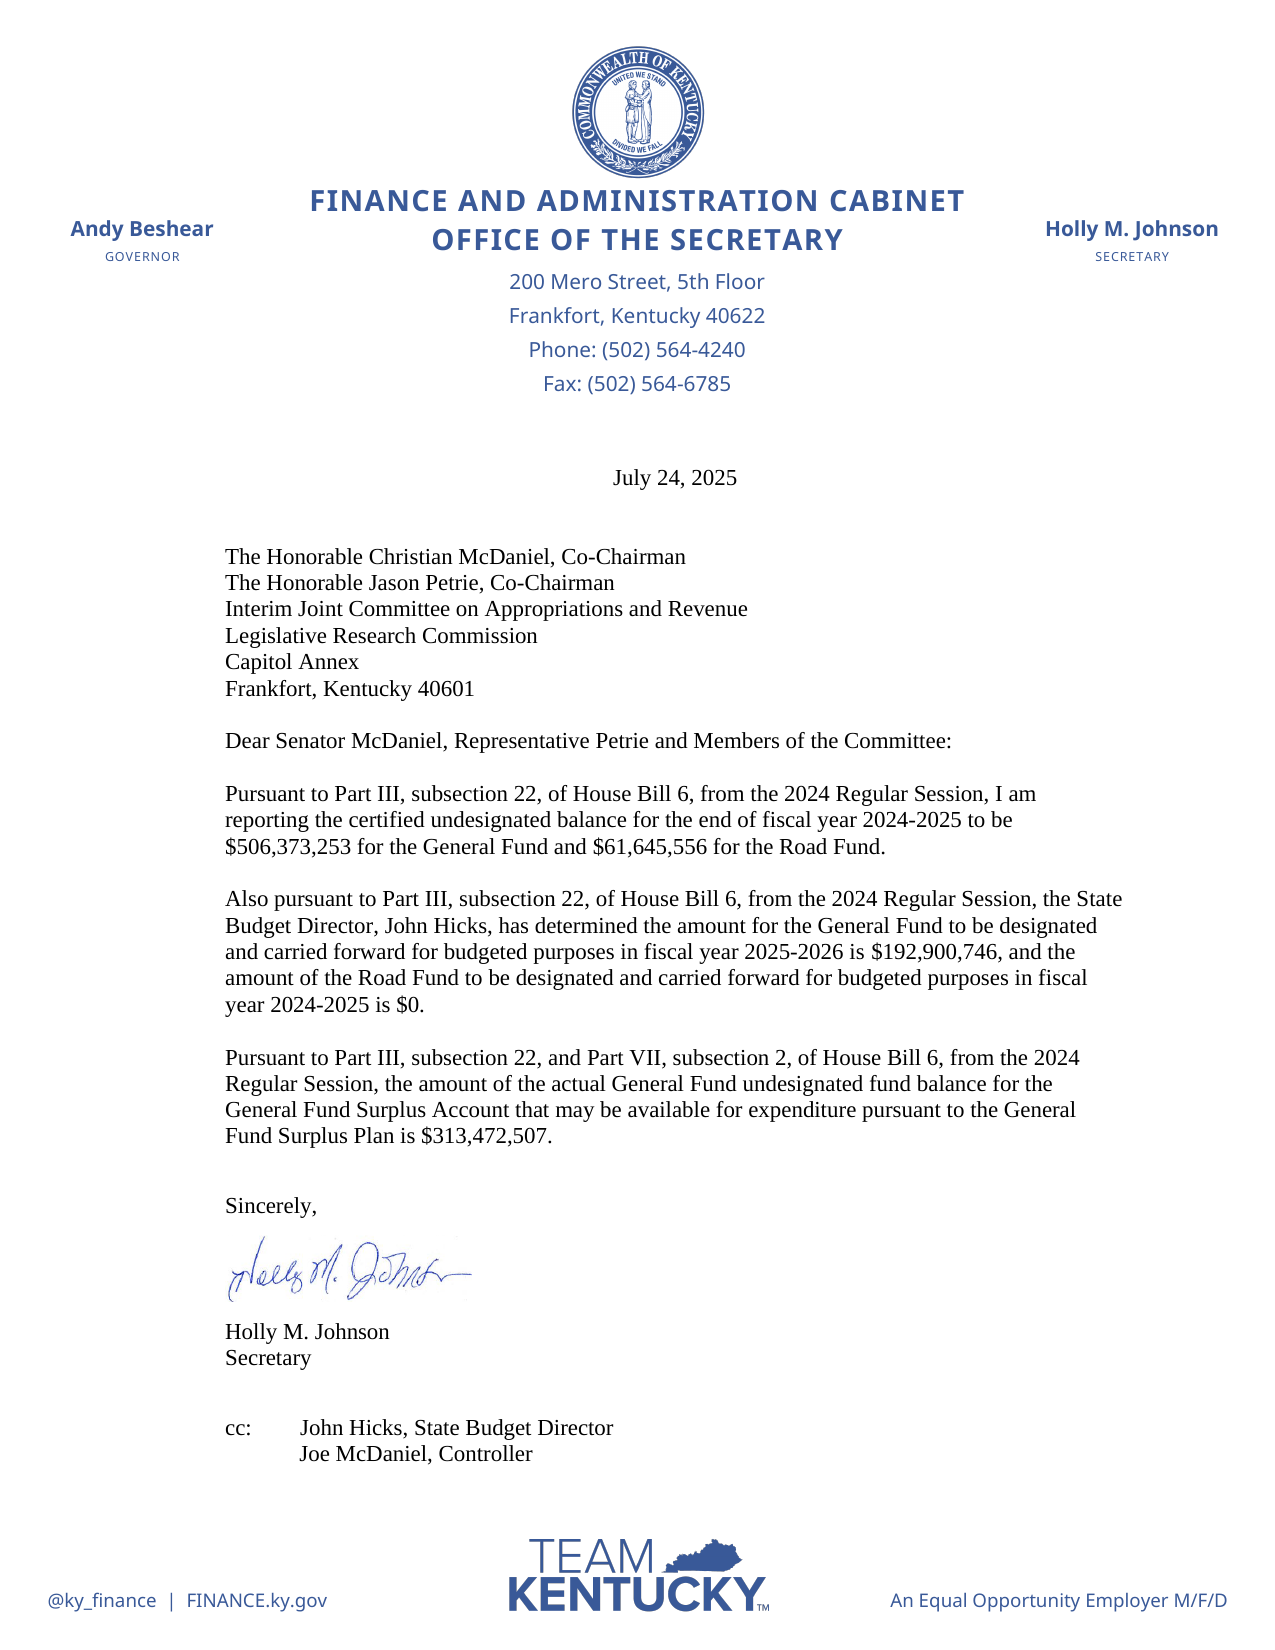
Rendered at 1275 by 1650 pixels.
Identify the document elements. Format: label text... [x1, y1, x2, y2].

text Capitol Annex [225, 648, 1125, 674]
picture [506, 1537, 769, 1613]
text Also pursuant to Part III, subsection 22, of House Bill 6, from the 2024 Regular Session, the State Budget Director, John Hicks, has determined the amount for the General Fund to be designated and carried forward for budgeted purposes in fiscal year 2025-2026 is $192,900,746, and the amount of the Road Fund to be designated and carried forward for budgeted purposes in fiscal year 2024-2025 is $0. [225, 885, 1125, 1017]
text Dear Senator McDaniel, Representative Petrie and Members of the Committee: [225, 727, 1125, 754]
text Interim Joint Committee on Appropriations and Revenue [225, 596, 1125, 622]
text July 24, 2025 [225, 464, 1125, 490]
text Legislative Research Commission [225, 622, 1125, 648]
text Pursuant to Part III, subsection 22, of House Bill 6, from the 2024 Regular Session, I am reporting the certified undesignated balance for the end of fiscal year 2024-2025 to be $506,373,253 for the General Fund and $61,645,556 for the Road Fund. [225, 780, 1125, 859]
text Frankfort, Kentucky 40601 [225, 674, 1125, 701]
text Secretary [225, 1344, 1125, 1371]
text cc: John Hicks, State Budget Director [225, 1414, 1125, 1440]
text Holly M. Johnson [225, 1318, 1125, 1344]
text Sincerely, [225, 1192, 1125, 1218]
text Joe McDaniel, Controller [225, 1440, 1125, 1466]
text The Honorable Jason Petrie, Co-Chairman [225, 569, 1125, 596]
text The Honorable Christian McDaniel, Co-Chairman [225, 543, 1125, 569]
picture [570, 45, 705, 180]
picture [225, 1235, 472, 1302]
text Pursuant to Part III, subsection 22, and Part VII, subsection 2, of House Bill 6, from the 2024 Regular Session, the amount of the actual General Fund undesignated fund balance for the General Fund Surplus Account that may be available for expenditure pursuant to the General Fund Surplus Plan is $313,472,507. [225, 1043, 1125, 1149]
